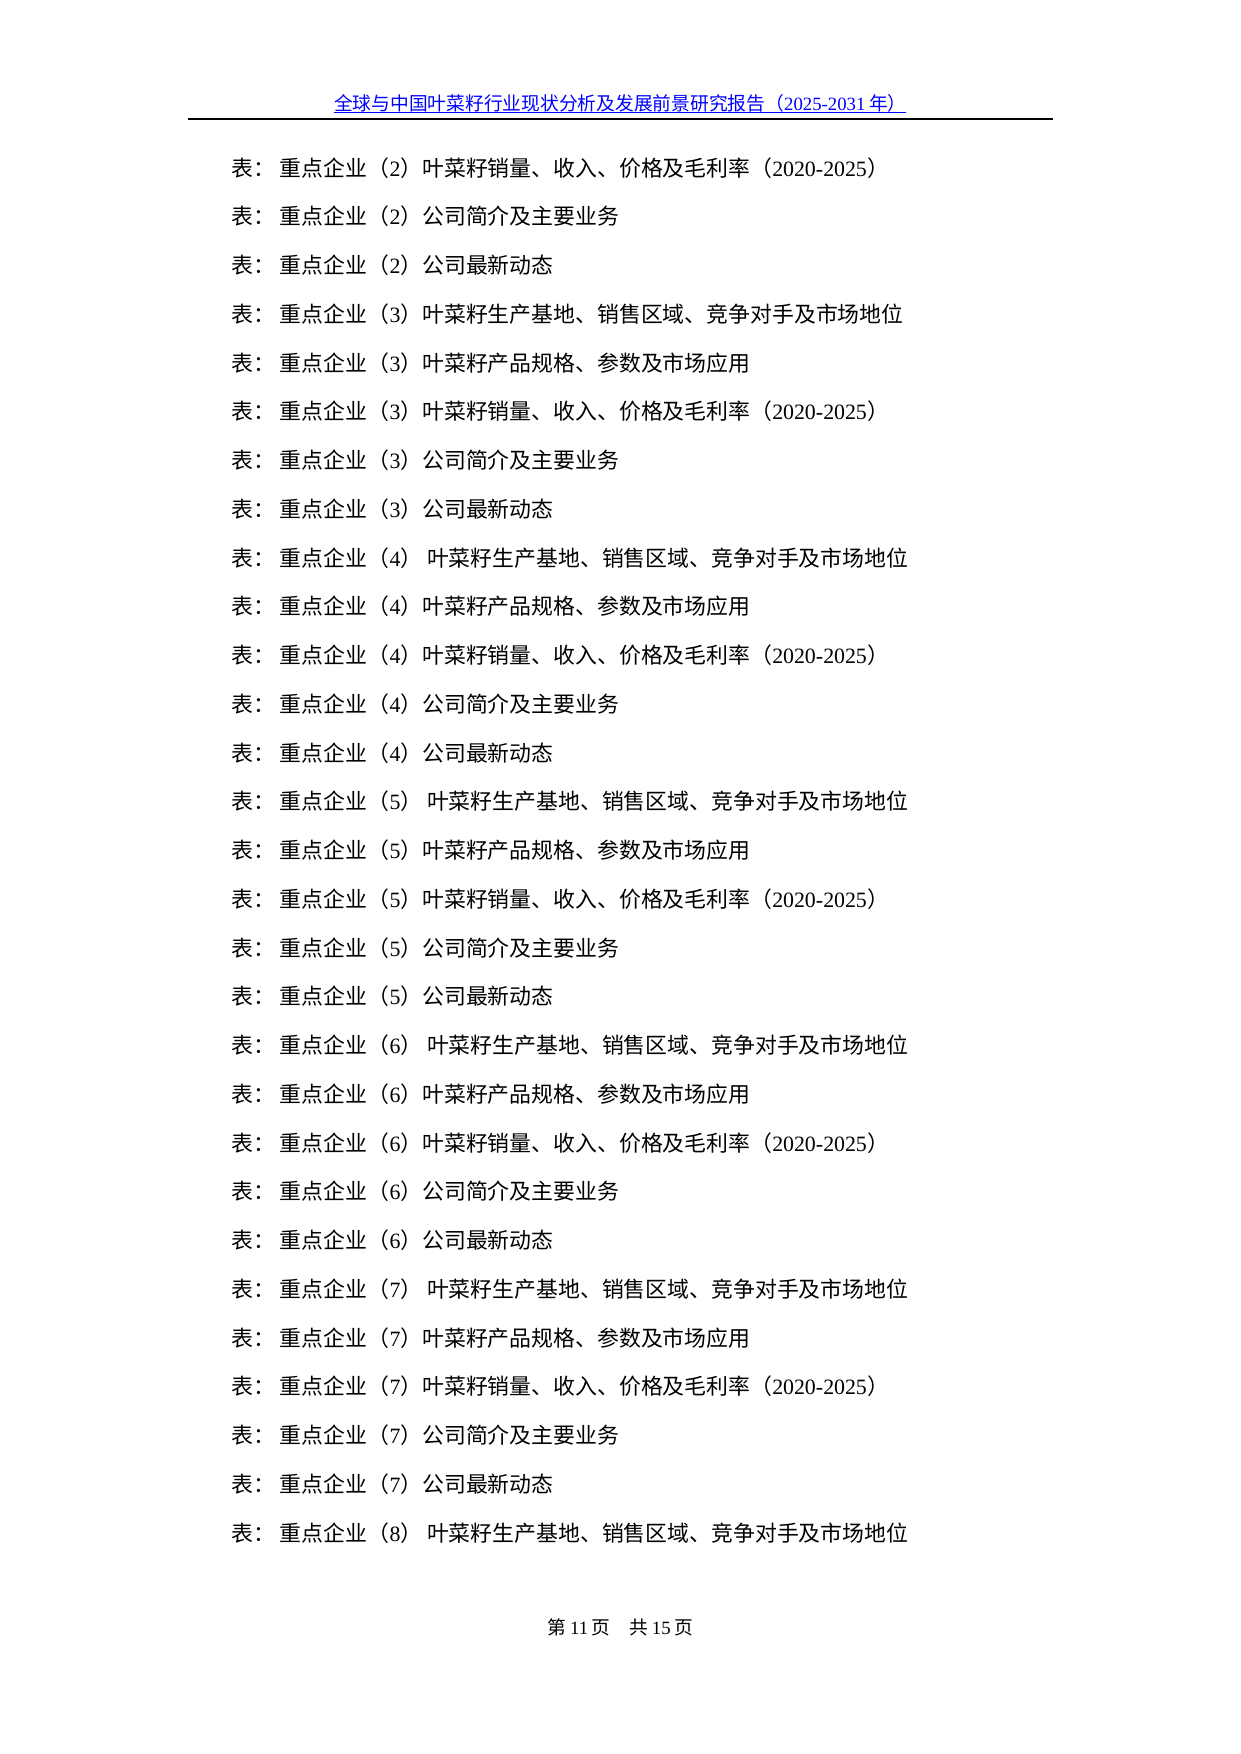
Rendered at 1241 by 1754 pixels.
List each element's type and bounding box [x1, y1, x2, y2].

text [187, 150, 1053, 1548]
